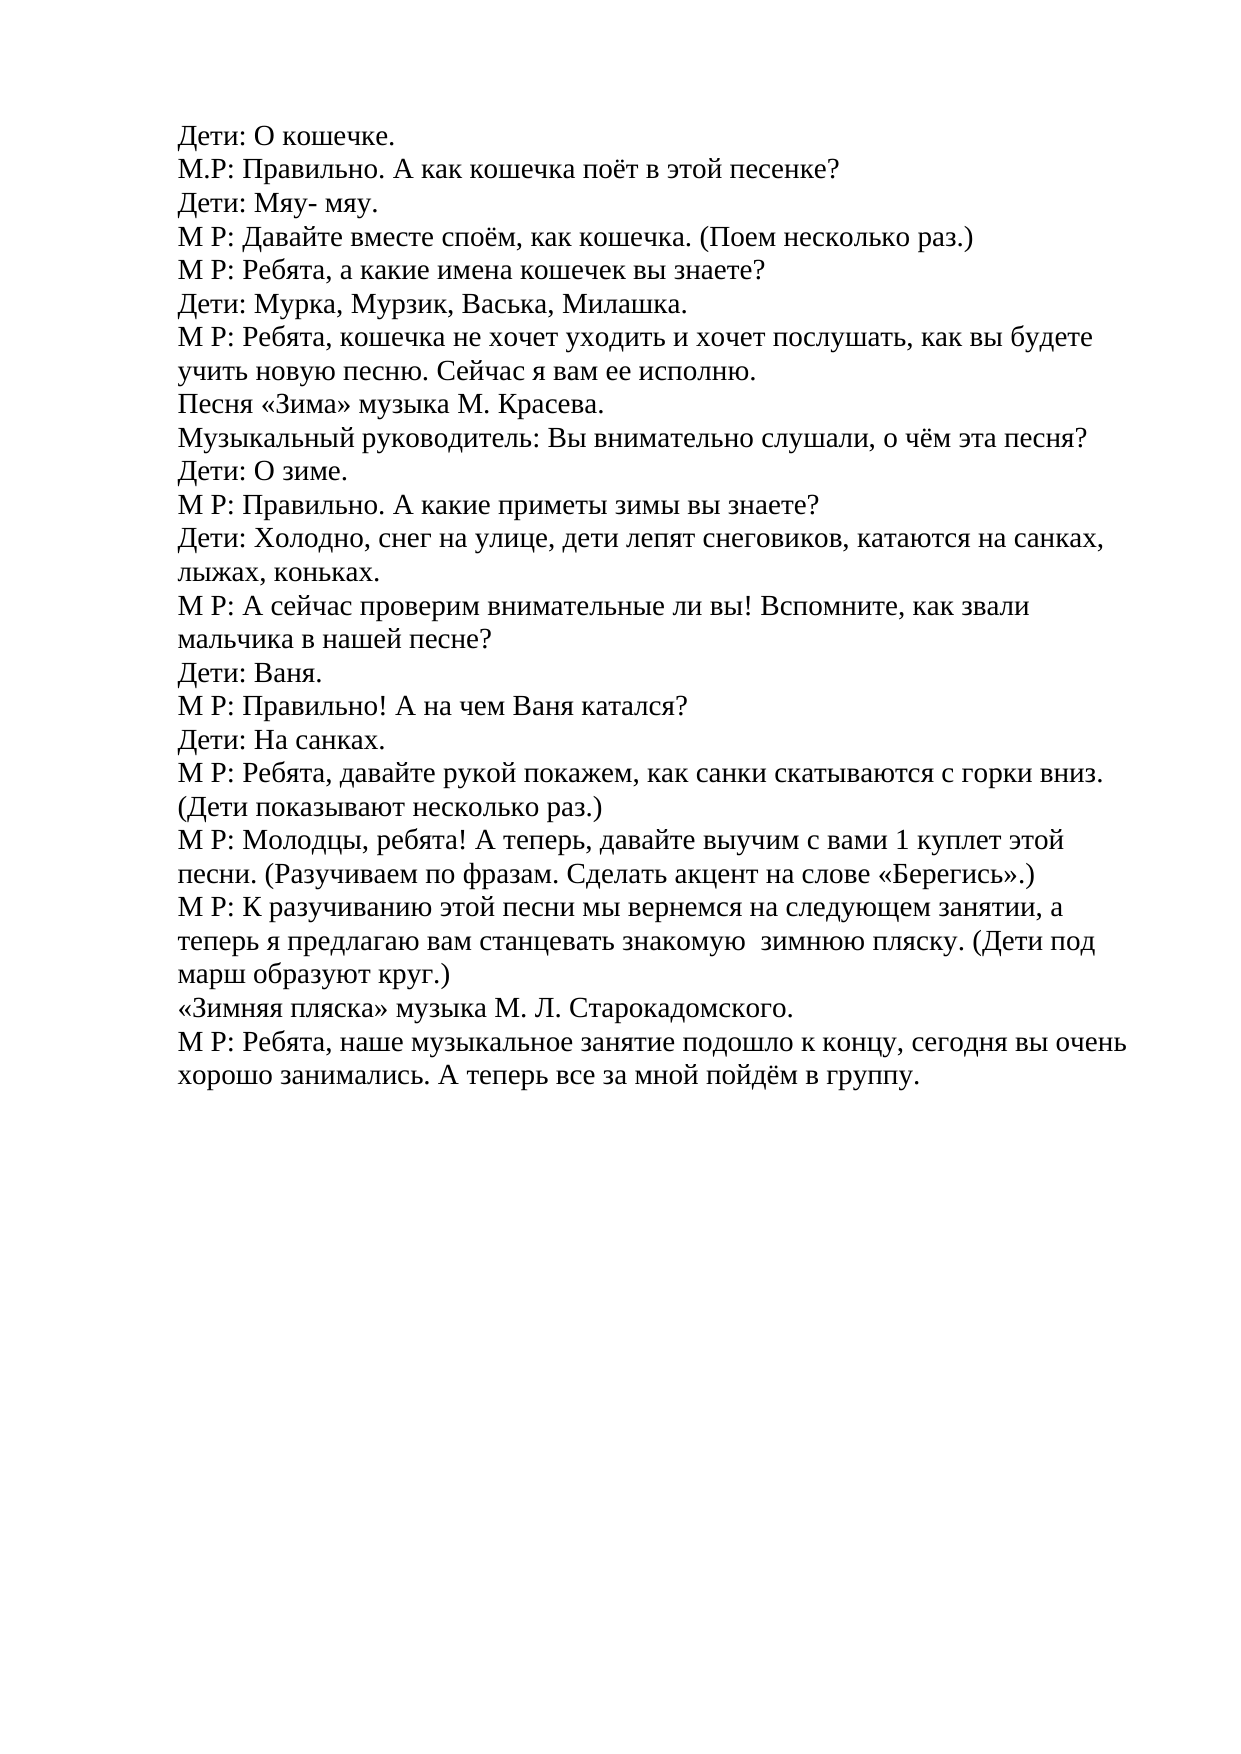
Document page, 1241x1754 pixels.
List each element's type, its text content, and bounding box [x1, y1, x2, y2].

text М Р: Давайте вместе споём, как кошечка. (Поем несколько раз.) [177, 219, 1152, 252]
text М Р: К разучиванию этой песни мы вернемся на следующем занятии, а теперь я предлагаю вам станцевать знакомую зимнюю пляску. (Дети под марш образуют круг.) [177, 889, 1152, 990]
text М Р: Правильно. А какие приметы зимы вы знаете? [177, 487, 1152, 521]
text Дети: Холодно, снег на улице, дети лепят снеговиков, катаются на санках, лыжах, коньках. [177, 521, 1152, 588]
text Песня «Зима» музыка М. Красева. [177, 386, 1152, 420]
text Дети: Мурка, Мурзик, Васька, Милашка. [177, 286, 1152, 319]
text М Р: Ребята, кошечка не хочет уходить и хочет послушать, как вы будете учить новую песню. Сейчас я вам ее исполню. [177, 319, 1152, 386]
text Дети: Мяу- мяу. [177, 185, 1152, 219]
text М.Р: Правильно. А как кошечка поёт в этой песенке? [177, 152, 1152, 185]
text Дети: На санках. [177, 722, 1152, 755]
text «Зимняя пляска» музыка М. Л. Старокадомского. [177, 990, 1152, 1024]
text М Р: А сейчас проверим внимательные ли вы! Вспомните, как звали мальчика в нашей песне? [177, 588, 1152, 655]
text М Р: Ребята, а какие имена кошечек вы знаете? [177, 252, 1152, 286]
text М Р: Молодцы, ребята! А теперь, давайте выучим с вами 1 куплет этой песни. (Разучиваем по фразам. Сделать акцент на слове «Берегись».) [177, 822, 1152, 889]
text М Р: Правильно! А на чем Ваня катался? [177, 688, 1152, 722]
text М Р: Ребята, давайте рукой покажем, как санки скатываются с горки вниз. (Дети показывают несколько раз.) [177, 755, 1152, 822]
text Дети: О зиме. [177, 453, 1152, 487]
text Дети: О кошечке. [177, 118, 1152, 152]
text М Р: Ребята, наше музыкальное занятие подошло к концу, сегодня вы очень хорошо занимались. А теперь все за мной пойдём в группу. [177, 1024, 1152, 1091]
text Дети: Ваня. [177, 655, 1152, 688]
text Музыкальный руководитель: Вы внимательно слушали, о чём эта песня? [177, 420, 1152, 453]
